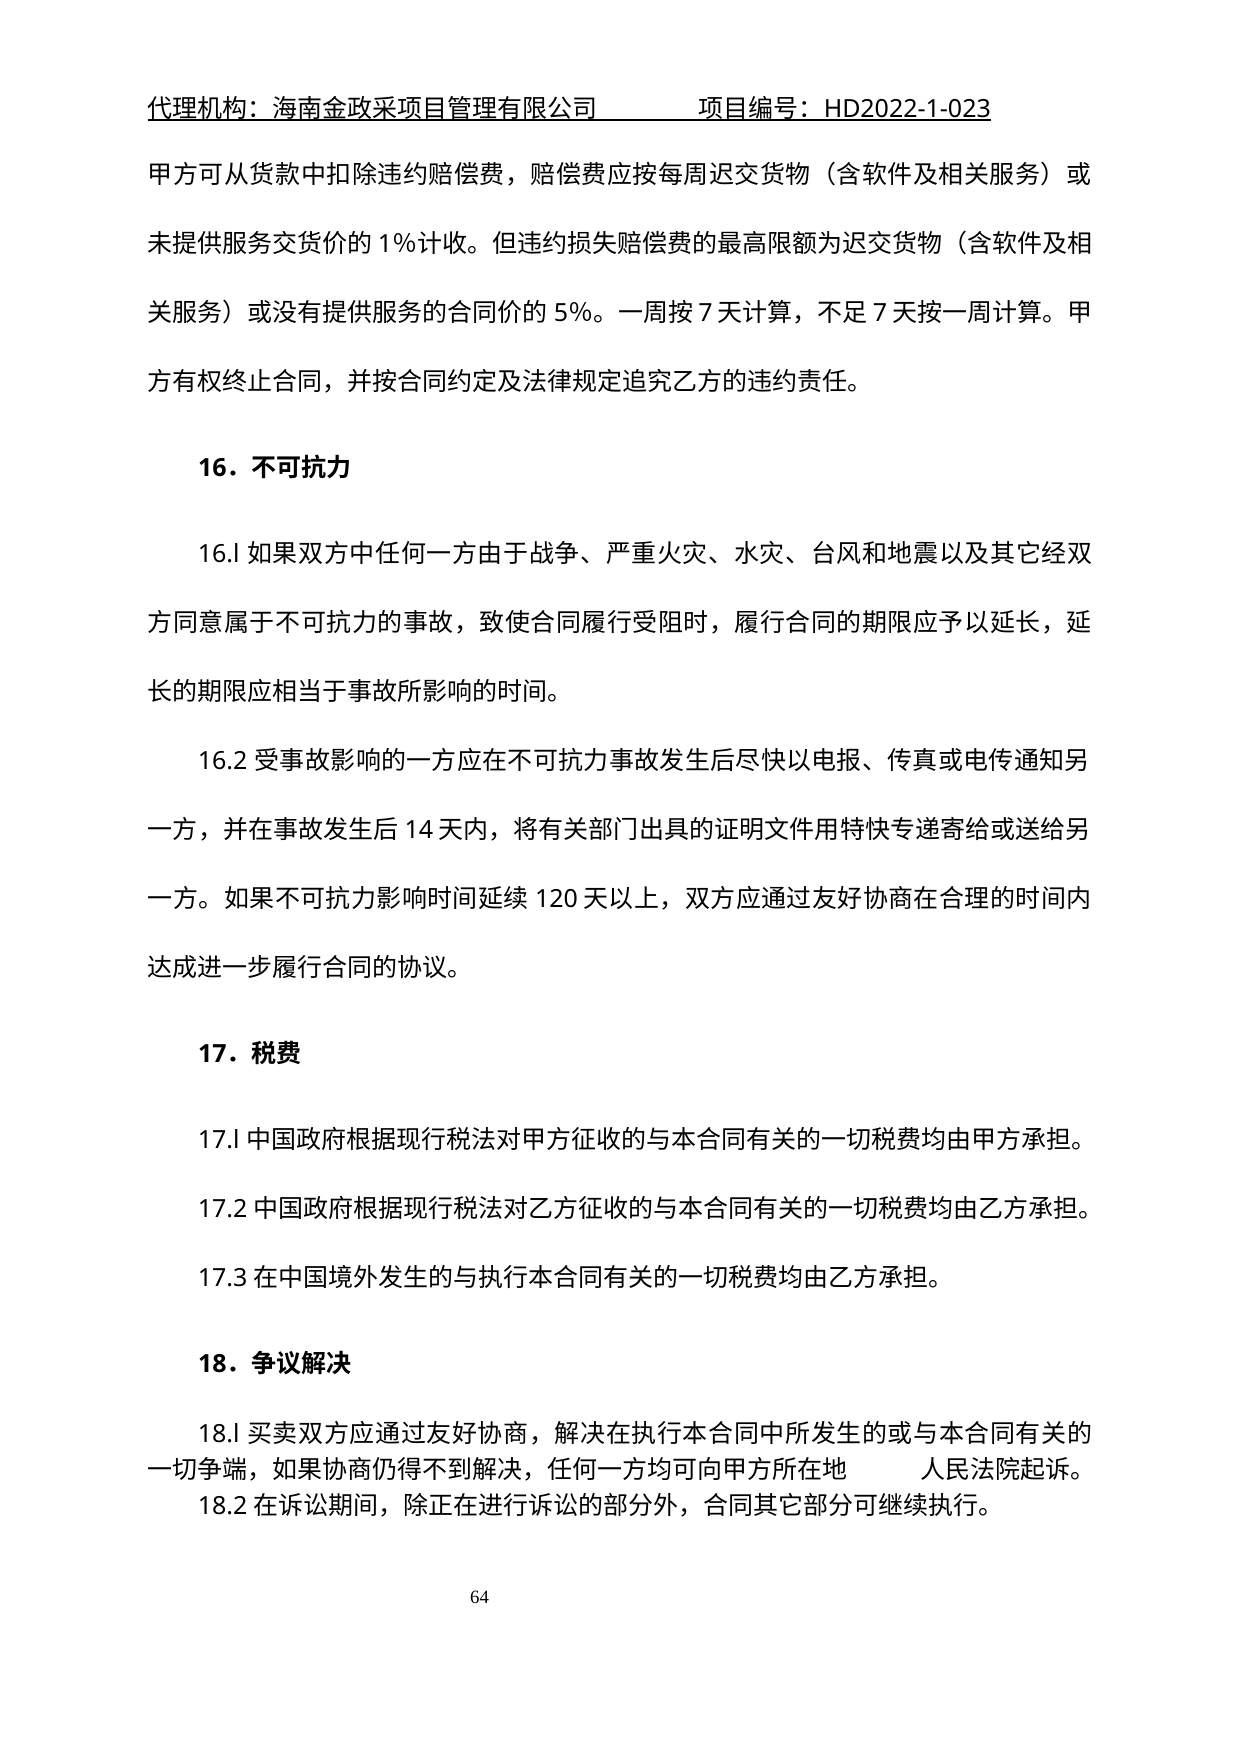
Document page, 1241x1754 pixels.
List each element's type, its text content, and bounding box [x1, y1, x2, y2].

text 17.3 在中国境外发生的与执行本合同有关的一切税费均由乙方承担。 [148, 1241, 1093, 1310]
text 18．争议解决 [148, 1327, 1093, 1396]
text 17.l 中国政府根据现行税法对甲方征收的与本合同有关的一切税费均由甲方承担。 [148, 1103, 1093, 1172]
text 18.2 在诉讼期间，除正在进行诉讼的部分外，合同其它部分可继续执行。 [148, 1486, 1093, 1522]
text 18.l 买卖双方应通过友好协商，解决在执行本合同中所发生的或与本合同有关的一切争端，如果协商仍得不到解决，任何一方均可向甲方所在地 人民法院起诉。 [148, 1413, 1093, 1486]
text 16.l 如果双方中任何一方由于战争、严重火灾、水灾、台风和地震以及其它经双方同意属于不可抗力的事故，致使合同履行受阻时，履行合同的期限应予以延长，延长的期限应相当于事故所影响的时间。 [148, 517, 1093, 724]
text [148, 138, 1093, 413]
text 17．税费 [148, 1017, 1093, 1086]
text 17.2 中国政府根据现行税法对乙方征收的与本合同有关的一切税费均由乙方承担。 [148, 1172, 1093, 1241]
text 16.2 受事故影响的一方应在不可抗力事故发生后尽快以电报、传真或电传通知另一方，并在事故发生后14天内，将有关部门出具的证明文件用特快专递寄给或送给另一方。如果不可抗力影响时间延续120天以上，双方应通过友好协商在合理的时间内达成进一步履行合同的协议。 [148, 724, 1093, 999]
text 16．不可抗力 [148, 431, 1093, 500]
